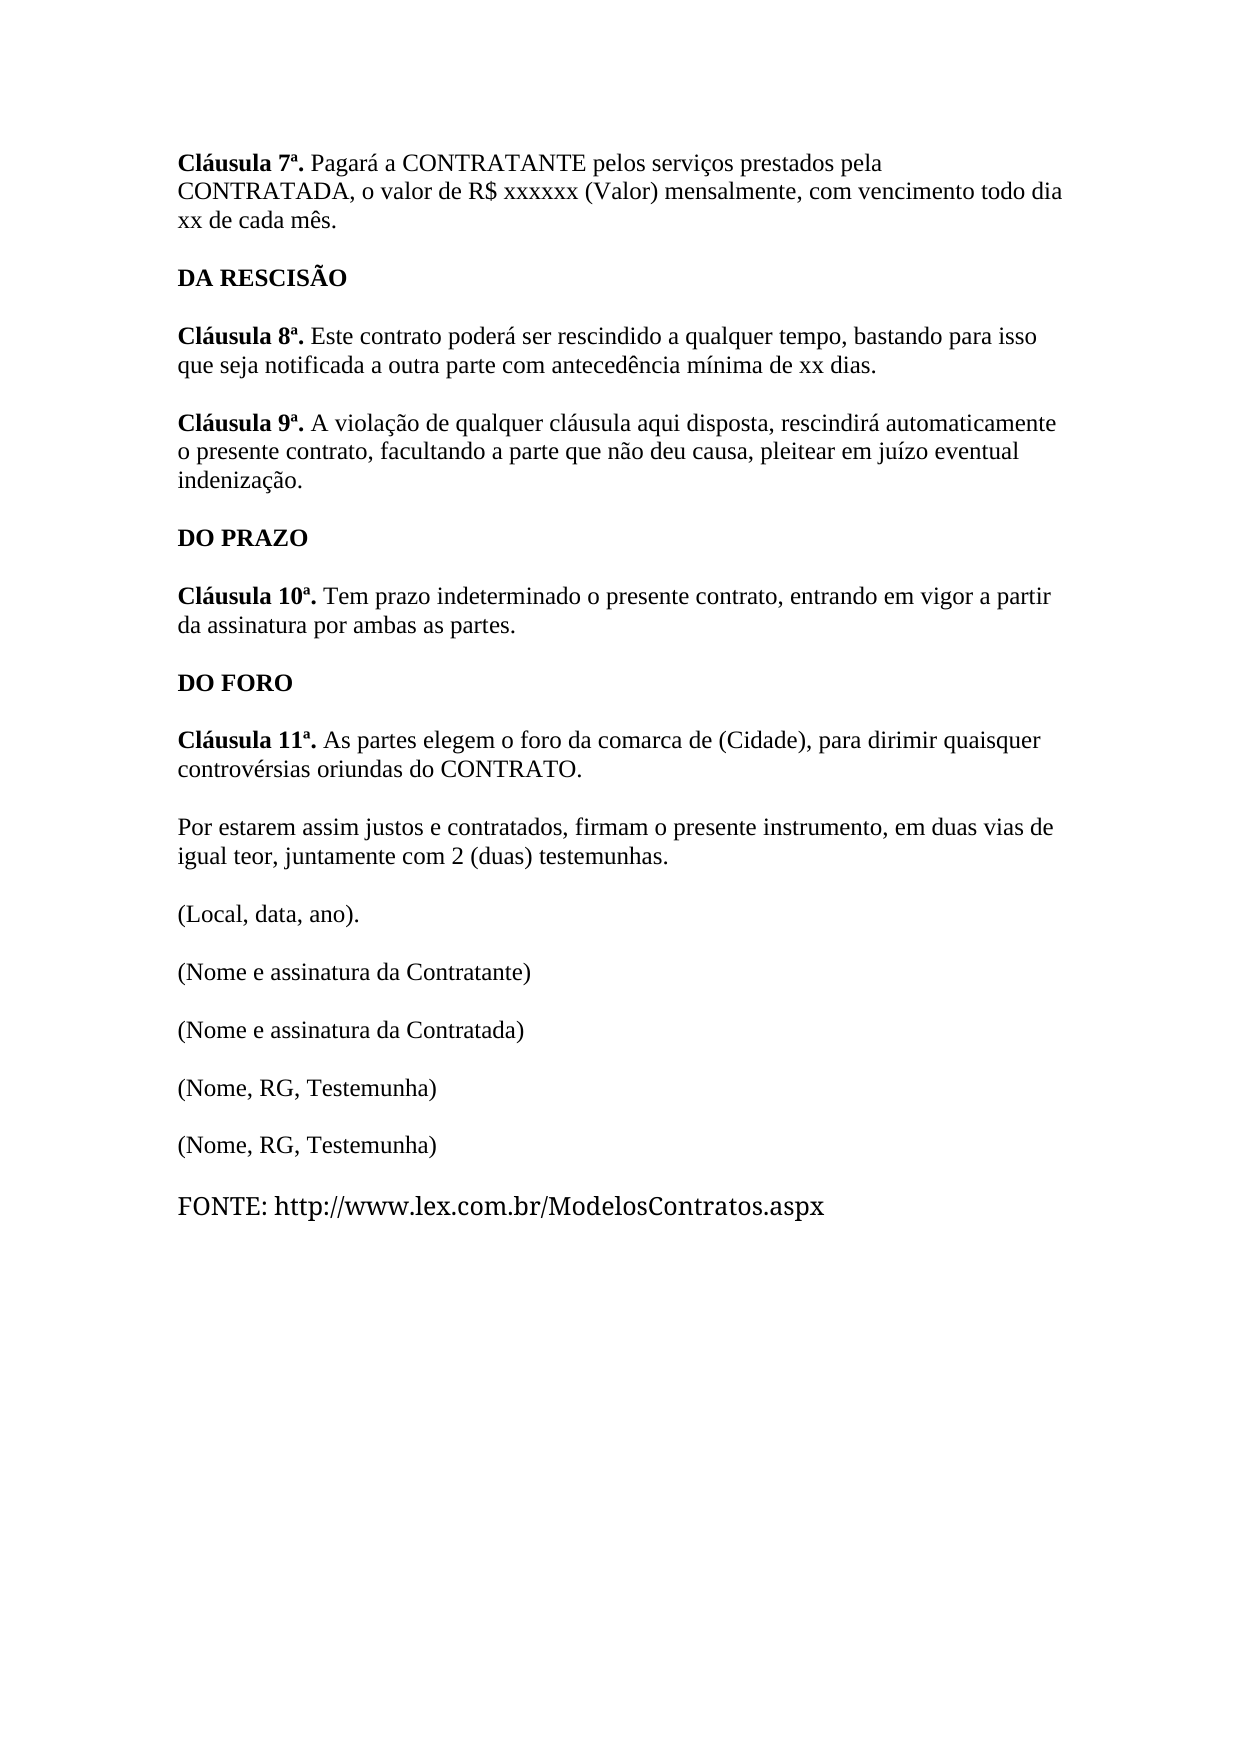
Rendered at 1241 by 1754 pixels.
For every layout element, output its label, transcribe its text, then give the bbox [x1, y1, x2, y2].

text FONTE: http://www.lex.com.br/ModelosContratos.aspx [177, 1188, 1063, 1222]
text (Nome e assinatura da Contratada) [177, 1015, 1063, 1043]
text Cláusula 7ª. Pagará a CONTRATANTE pelos serviços prestados pela CONTRATADA, o valor de R$ xxxxxx (Valor) mensalmente, com vencimento todo dia xx de cada mês. [177, 148, 1063, 234]
text Cláusula 11ª. As partes elegem o foro da comarca de (Cidade), para dirimir quaisquer controvérsias oriundas do CONTRATO. [177, 726, 1063, 783]
text DO PRAZO [177, 523, 1063, 552]
text (Nome, RG, Testemunha) [177, 1073, 1063, 1101]
text (Nome, RG, Testemunha) [177, 1131, 1063, 1159]
text (Nome e assinatura da Contratante) [177, 957, 1063, 986]
text Cláusula 9ª. A violação de qualquer cláusula aqui disposta, rescindirá automaticamente o presente contrato, facultando a parte que não deu causa, pleitear em juízo eventual indenização. [177, 408, 1063, 494]
text Cláusula 8ª. Este contrato poderá ser rescindido a qualquer tempo, bastando para isso que seja notificada a outra parte com antecedência mínima de xx dias. [177, 321, 1063, 378]
text Por estarem assim justos e contratados, firmam o presente instrumento, em duas vias de igual teor, juntamente com 2 (duas) testemunhas. [177, 812, 1063, 870]
text DA RESCISÃO [177, 263, 1063, 292]
text (Local, data, ano). [177, 899, 1063, 928]
text Cláusula 10ª. Tem prazo indeterminado o presente contrato, entrando em vigor a partir da assinatura por ambas as partes. [177, 581, 1063, 638]
text DO FORO [177, 668, 1063, 696]
